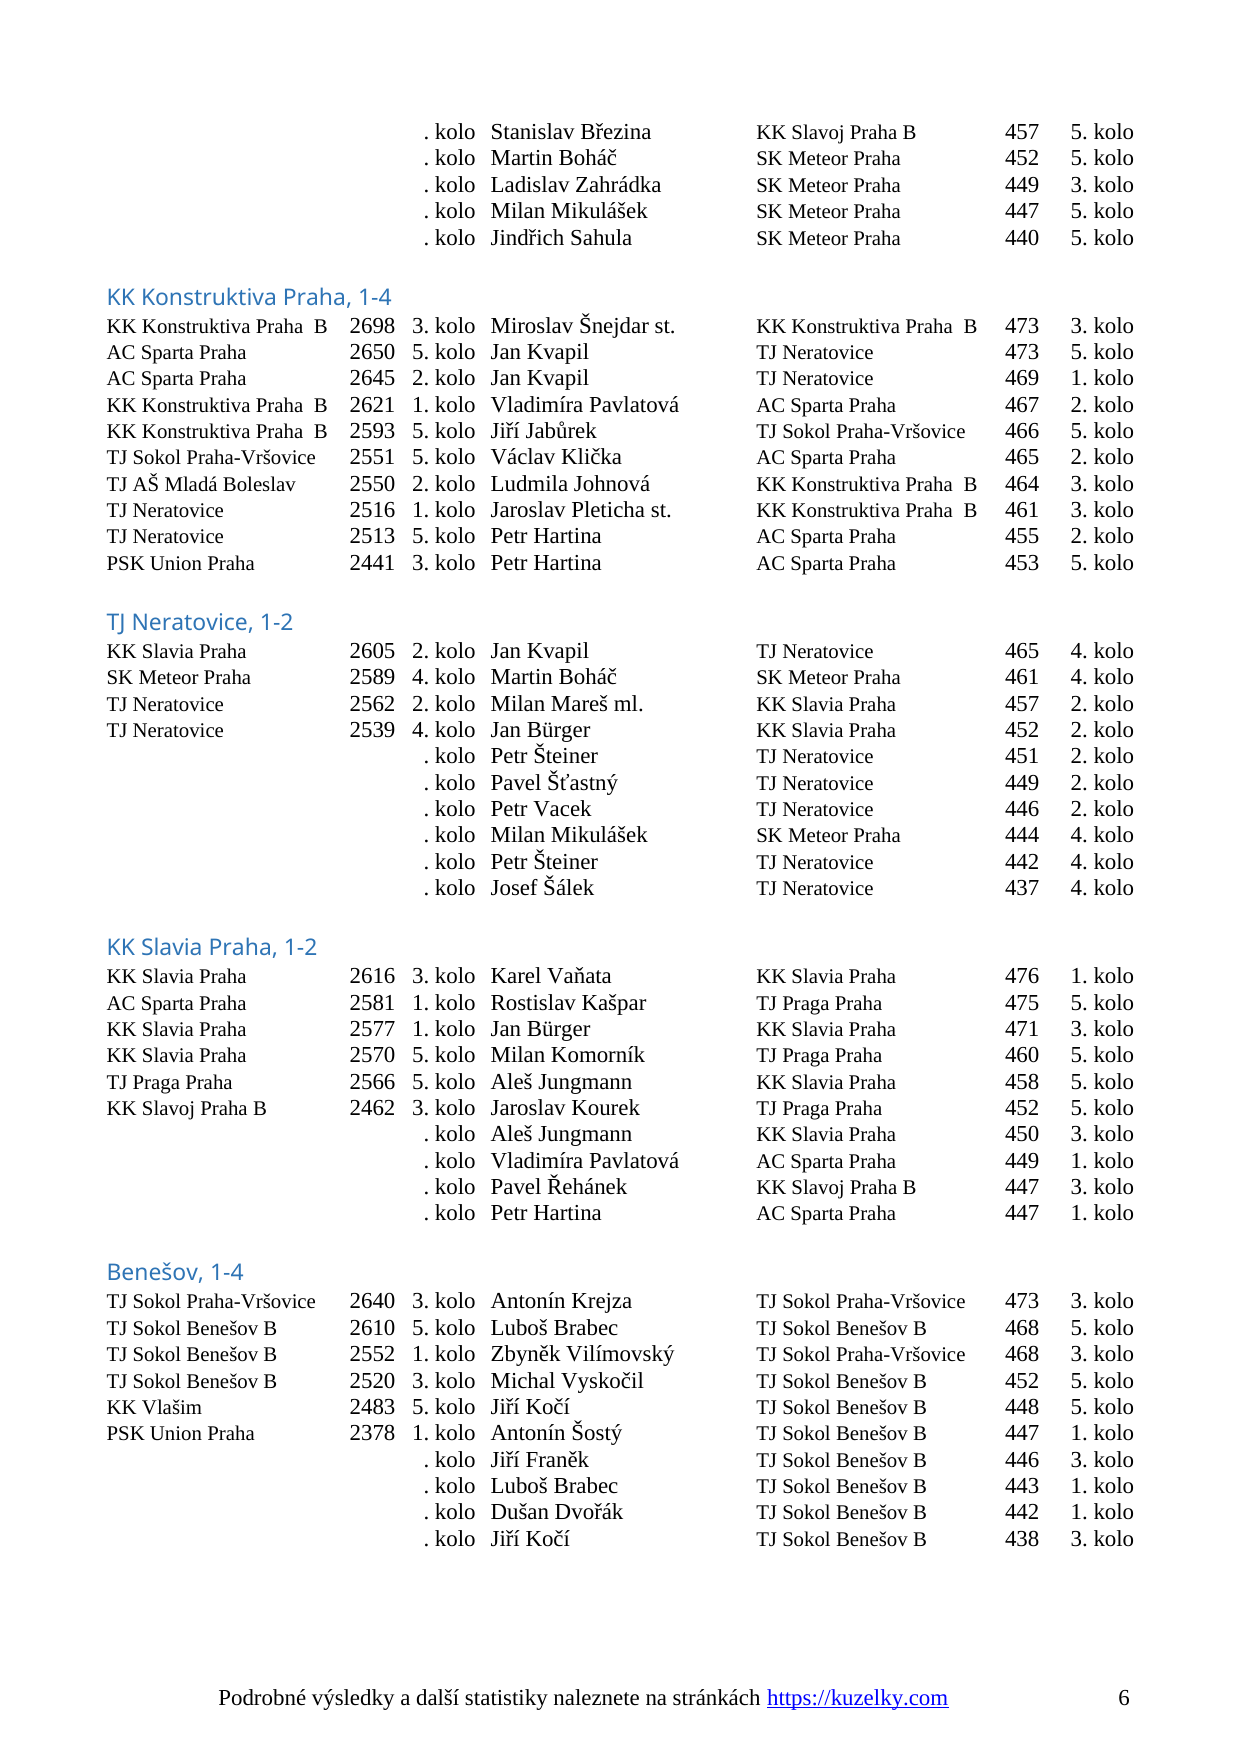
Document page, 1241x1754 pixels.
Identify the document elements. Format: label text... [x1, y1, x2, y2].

text KK Slavia Praha 2616 3. kolo Karel Vaňata KK Slavia Praha 476 1. kolo [106, 962, 1134, 989]
subtitle KK Konstruktiva Praha, 1-4 [106, 280, 1134, 312]
subtitle KK Slavia Praha, 1-2 [106, 931, 1134, 962]
text KK Slavoj Praha B 2462 3. kolo Jaroslav Kourek TJ Praga Praha 452 5. kolo [106, 1094, 1134, 1120]
text AC Sparta Praha 2581 1. kolo Rostislav Kašpar TJ Praga Praha 475 5. kolo [106, 989, 1134, 1015]
text AC Sparta Praha 2645 2. kolo Jan Kvapil TJ Neratovice 469 1. kolo [106, 364, 1134, 391]
text . kolo Josef Šálek TJ Neratovice 437 4. kolo [106, 874, 1134, 901]
text TJ AŠ Mladá Boleslav 2550 2. kolo Ludmila Johnová KK Konstruktiva Praha B 464 3. kolo [106, 470, 1134, 496]
text . kolo Martin Boháč SK Meteor Praha 452 5. kolo [106, 144, 1134, 171]
text . kolo Petr Šteiner TJ Neratovice 442 4. kolo [106, 848, 1134, 874]
text . kolo Petr Vacek TJ Neratovice 446 2. kolo [106, 795, 1134, 821]
text KK Konstruktiva Praha B 2593 5. kolo Jiří Jabůrek TJ Sokol Praha-Vršovice 466 5. kolo [106, 417, 1134, 443]
text TJ Sokol Benešov B 2610 5. kolo Luboš Brabec TJ Sokol Benešov B 468 5. kolo [106, 1314, 1134, 1340]
text AC Sparta Praha 2650 5. kolo Jan Kvapil TJ Neratovice 473 5. kolo [106, 338, 1134, 364]
text . kolo Ladislav Zahrádka SK Meteor Praha 449 3. kolo [106, 171, 1134, 197]
text KK Vlašim 2483 5. kolo Jiří Kočí TJ Sokol Benešov B 448 5. kolo [106, 1393, 1134, 1419]
text . kolo Vladimíra Pavlatová AC Sparta Praha 449 1. kolo [106, 1147, 1134, 1173]
text SK Meteor Praha 2589 4. kolo Martin Boháč SK Meteor Praha 461 4. kolo [106, 663, 1134, 690]
text PSK Union Praha 2441 3. kolo Petr Hartina AC Sparta Praha 453 5. kolo [106, 549, 1134, 575]
text . kolo Aleš Jungmann KK Slavia Praha 450 3. kolo [106, 1120, 1134, 1147]
text . kolo Jindřich Sahula SK Meteor Praha 440 5. kolo [106, 223, 1134, 250]
text TJ Sokol Praha-Vršovice 2551 5. kolo Václav Klička AC Sparta Praha 465 2. kolo [106, 443, 1134, 470]
text KK Slavia Praha 2605 2. kolo Jan Kvapil TJ Neratovice 465 4. kolo [106, 637, 1134, 663]
text . kolo Petr Šteiner TJ Neratovice 451 2. kolo [106, 742, 1134, 769]
text KK Slavia Praha 2577 1. kolo Jan Bürger KK Slavia Praha 471 3. kolo [106, 1015, 1134, 1041]
text . kolo Jiří Kočí TJ Sokol Benešov B 438 3. kolo [106, 1525, 1134, 1551]
text . kolo Petr Hartina AC Sparta Praha 447 1. kolo [106, 1199, 1134, 1226]
text TJ Neratovice 2516 1. kolo Jaroslav Pleticha st. KK Konstruktiva Praha B 461 3. kolo [106, 496, 1134, 522]
text . kolo Milan Mikulášek SK Meteor Praha 444 4. kolo [106, 821, 1134, 848]
text KK Konstruktiva Praha B 2621 1. kolo Vladimíra Pavlatová AC Sparta Praha 467 2. kolo [106, 391, 1134, 417]
text . kolo Luboš Brabec TJ Sokol Benešov B 443 1. kolo [106, 1472, 1134, 1498]
text . kolo Pavel Šťastný TJ Neratovice 449 2. kolo [106, 769, 1134, 795]
text TJ Praga Praha 2566 5. kolo Aleš Jungmann KK Slavia Praha 458 5. kolo [106, 1068, 1134, 1094]
text PSK Union Praha 2378 1. kolo Antonín Šostý TJ Sokol Benešov B 447 1. kolo [106, 1419, 1134, 1446]
subtitle Benešov, 1-4 [106, 1256, 1134, 1288]
text . kolo Milan Mikulášek SK Meteor Praha 447 5. kolo [106, 197, 1134, 223]
text TJ Neratovice 2539 4. kolo Jan Bürger KK Slavia Praha 452 2. kolo [106, 716, 1134, 742]
text TJ Neratovice 2562 2. kolo Milan Mareš ml. KK Slavia Praha 457 2. kolo [106, 690, 1134, 716]
text TJ Neratovice 2513 5. kolo Petr Hartina AC Sparta Praha 455 2. kolo [106, 522, 1134, 549]
text . kolo Dušan Dvořák TJ Sokol Benešov B 442 1. kolo [106, 1498, 1134, 1525]
text TJ Sokol Benešov B 2552 1. kolo Zbyněk Vilímovský TJ Sokol Praha-Vršovice 468 3. kolo [106, 1340, 1134, 1367]
text . kolo Pavel Řehánek KK Slavoj Praha B 447 3. kolo [106, 1173, 1134, 1199]
text . kolo Jiří Franěk TJ Sokol Benešov B 446 3. kolo [106, 1446, 1134, 1472]
text TJ Sokol Praha-Vršovice 2640 3. kolo Antonín Krejza TJ Sokol Praha-Vršovice 473 3. kolo [106, 1288, 1134, 1314]
text KK Slavia Praha 2570 5. kolo Milan Komorník TJ Praga Praha 460 5. kolo [106, 1041, 1134, 1068]
text . kolo Stanislav Březina KK Slavoj Praha B 457 5. kolo [106, 118, 1134, 144]
subtitle TJ Neratovice, 1-2 [106, 606, 1134, 637]
text TJ Sokol Benešov B 2520 3. kolo Michal Vyskočil TJ Sokol Benešov B 452 5. kolo [106, 1367, 1134, 1393]
text KK Konstruktiva Praha B 2698 3. kolo Miroslav Šnejdar st. KK Konstruktiva Praha B 473 3. kolo [106, 312, 1134, 338]
